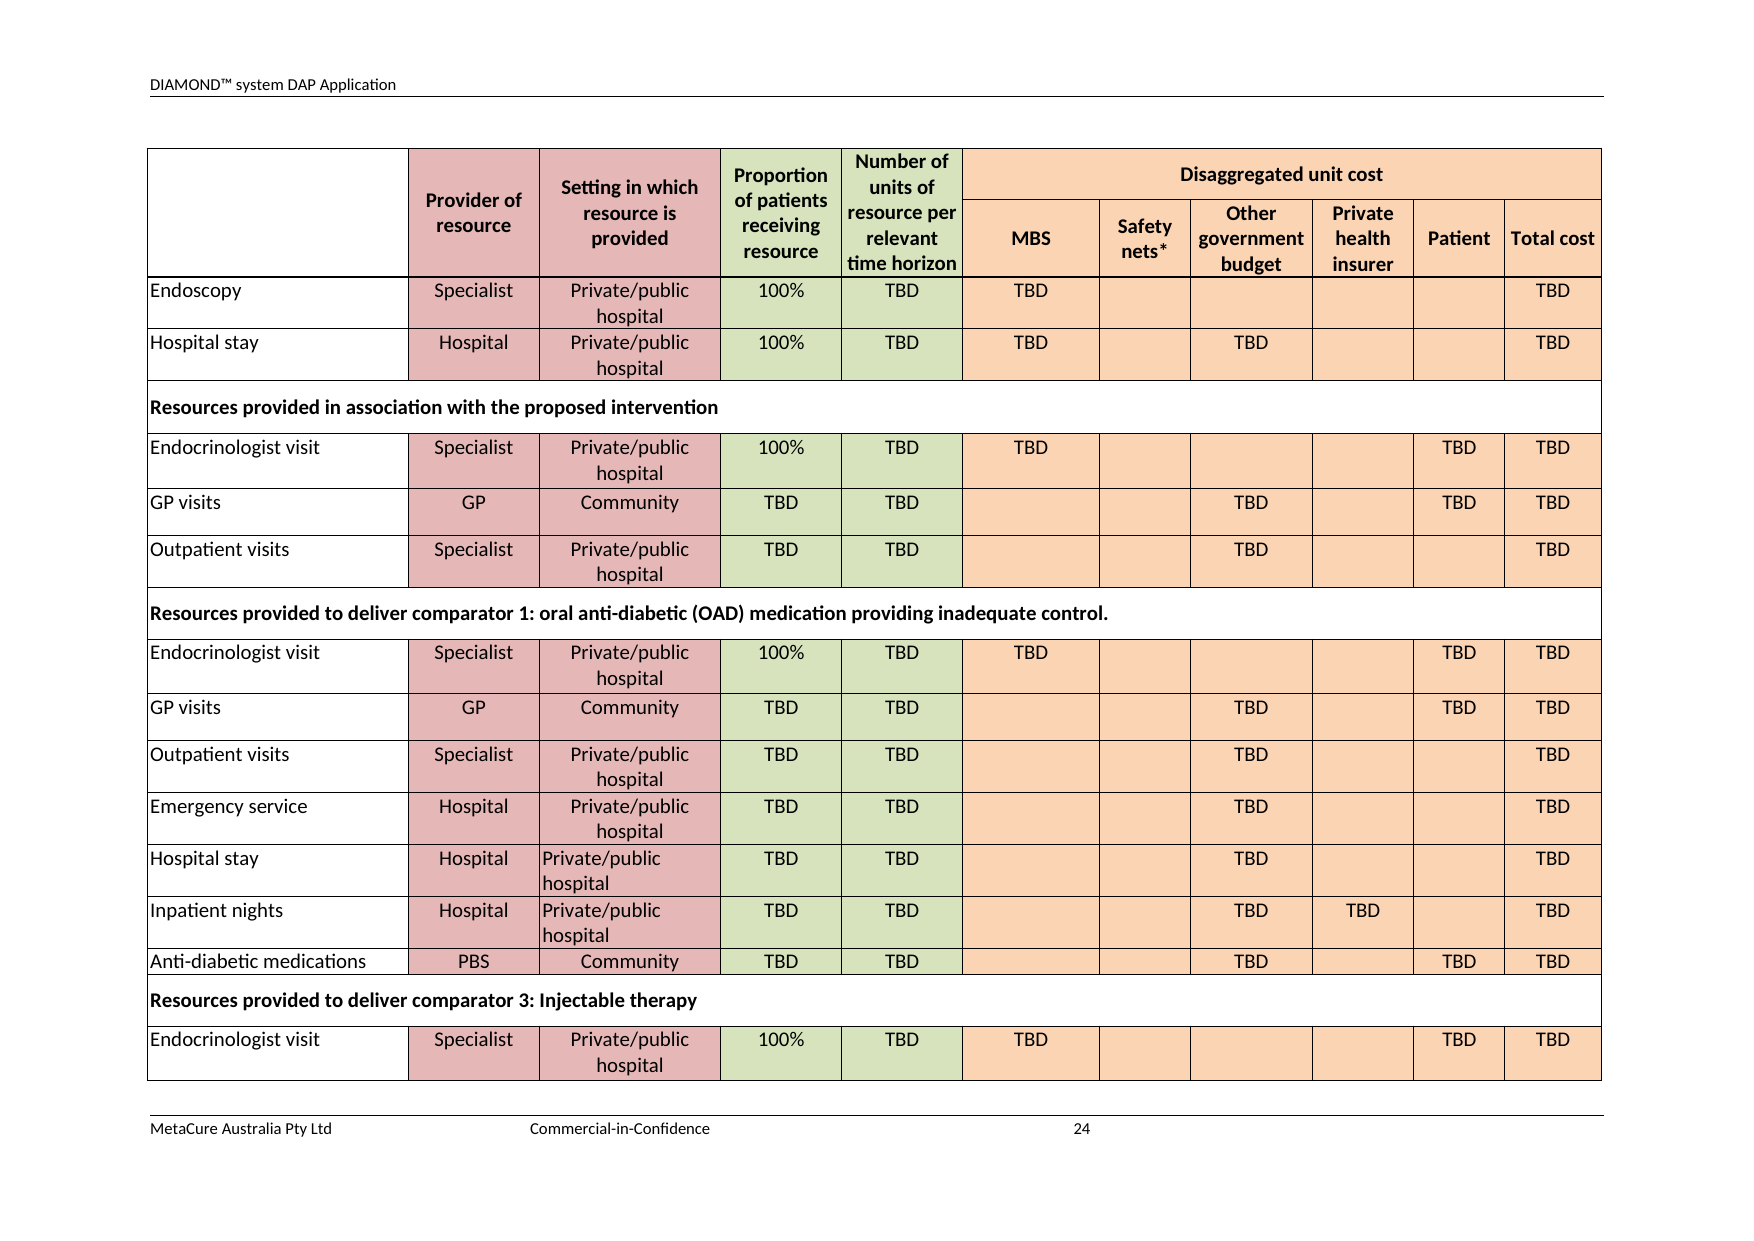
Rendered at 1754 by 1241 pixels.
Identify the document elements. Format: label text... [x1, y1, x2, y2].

table_cell [963, 694, 1099, 740]
table_cell [1191, 278, 1312, 328]
table_cell GP visits [148, 694, 408, 740]
table_cell TBD [1414, 694, 1504, 740]
table_cell TBD [1414, 949, 1504, 974]
table_cell TBD [963, 434, 1099, 488]
table_cell TBD [963, 278, 1099, 328]
table_cell [963, 949, 1099, 974]
table_cell Community [540, 949, 720, 974]
table_cell TBD [842, 640, 962, 693]
table_cell TBD [842, 694, 962, 740]
table_cell [1100, 536, 1190, 587]
table_cell Endocrinologist visit [148, 434, 408, 488]
table_cell [1414, 845, 1504, 896]
table_cell TBD [963, 640, 1099, 693]
table_cell TBD [721, 489, 841, 535]
table_cell [963, 536, 1099, 587]
table_cell Private/public hospital [540, 278, 720, 328]
table_cell Outpatient visits [148, 741, 408, 792]
table_cell TBD [1414, 640, 1504, 693]
table_cell [1414, 897, 1504, 948]
table_cell TBD [1191, 536, 1312, 587]
table_cell TBD [1313, 897, 1413, 948]
table_header [148, 149, 408, 276]
table_cell [1100, 694, 1190, 740]
table_cell [1191, 640, 1312, 693]
table_cell TBD [1505, 434, 1601, 488]
table_cell TBD [1191, 793, 1312, 844]
table_cell TBD [1505, 536, 1601, 587]
table_cell TBD [721, 897, 841, 948]
table_cell [1313, 845, 1413, 896]
table_cell Resources provided to deliver comparator 1: oral anti-diabetic (OAD) medication providing inadequate control. [148, 588, 1601, 638]
table_cell Inpatient nights [148, 897, 408, 948]
table_cell Private/public hospital [540, 1027, 720, 1080]
table_cell Specialist [409, 741, 539, 792]
table_cell [1100, 329, 1190, 380]
table_cell Hospital [409, 793, 539, 844]
table_cell [1414, 278, 1504, 328]
table_cell Safety nets* [1100, 200, 1190, 276]
table_cell [1313, 489, 1413, 535]
table_cell 100% [721, 329, 841, 380]
table_cell TBD [1505, 278, 1601, 328]
table_cell [1414, 741, 1504, 792]
table_header Setting in which resource is provided [540, 149, 720, 276]
table_cell TBD [1505, 640, 1601, 693]
table_cell [1191, 1027, 1312, 1080]
table_cell Hospital stay [148, 845, 408, 896]
table_cell [963, 897, 1099, 948]
table_cell TBD [1191, 489, 1312, 535]
table_cell TBD [963, 1027, 1099, 1080]
table_cell Community [540, 694, 720, 740]
table_cell [1100, 489, 1190, 535]
table_cell [1414, 793, 1504, 844]
table_cell TBD [842, 741, 962, 792]
table_cell TBD [842, 536, 962, 587]
table_cell TBD [1505, 793, 1601, 844]
table_cell TBD [721, 845, 841, 896]
table_cell Resources provided to deliver comparator 3: Injectable therapy [148, 975, 1601, 1026]
table_cell [1313, 434, 1413, 488]
table_cell GP [409, 694, 539, 740]
table_cell Community [540, 489, 720, 535]
table_cell TBD [1505, 741, 1601, 792]
table_cell TBD [842, 793, 962, 844]
table_cell TBD [721, 949, 841, 974]
table_cell TBD [1505, 1027, 1601, 1080]
table_cell TBD [842, 278, 962, 328]
table_cell TBD [842, 1027, 962, 1080]
table_cell Patient [1414, 200, 1504, 276]
table_cell TBD [1505, 694, 1601, 740]
table_cell [1100, 640, 1190, 693]
table_cell [1100, 845, 1190, 896]
table_cell [1100, 741, 1190, 792]
table_cell Other government budget [1191, 200, 1312, 276]
table_cell TBD [842, 949, 962, 974]
table_cell [963, 845, 1099, 896]
table_cell TBD [1505, 897, 1601, 948]
table_cell [1414, 536, 1504, 587]
table_cell Specialist [409, 536, 539, 587]
table_cell [1100, 1027, 1190, 1080]
table_header Proportion of patients receiving resource [721, 149, 841, 276]
table_cell TBD [721, 741, 841, 792]
table_header Provider of resource [409, 149, 539, 276]
table_cell [1313, 640, 1413, 693]
table_cell [1100, 434, 1190, 488]
table_cell [1100, 949, 1190, 974]
table_cell TBD [1191, 329, 1312, 380]
table_cell TBD [842, 897, 962, 948]
table_cell MBS [963, 200, 1099, 276]
table_cell Endocrinologist visit [148, 1027, 408, 1080]
table_cell Hospital [409, 329, 539, 380]
table_cell TBD [842, 434, 962, 488]
table_cell Resources provided in association with the proposed intervention [148, 381, 1601, 433]
table_cell Specialist [409, 1027, 539, 1080]
table_cell TBD [1414, 434, 1504, 488]
table_cell TBD [1191, 694, 1312, 740]
table_cell Specialist [409, 278, 539, 328]
table_cell [1191, 434, 1312, 488]
table_header Disaggregated unit cost [963, 149, 1601, 199]
table_cell TBD [1505, 949, 1601, 974]
table_cell [1313, 536, 1413, 587]
table_cell TBD [721, 694, 841, 740]
table_cell TBD [1505, 329, 1601, 380]
table_cell TBD [1191, 845, 1312, 896]
table_cell [1313, 1027, 1413, 1080]
table_cell Endocrinologist visit [148, 640, 408, 693]
table_cell PBS [409, 949, 539, 974]
table_cell [1313, 278, 1413, 328]
table_cell TBD [1414, 489, 1504, 535]
table_cell 100% [721, 278, 841, 328]
table_cell Private/public hospital [540, 845, 720, 896]
table_cell Specialist [409, 434, 539, 488]
table_cell Private health insurer [1313, 200, 1413, 276]
table_cell [963, 793, 1099, 844]
table_cell [1313, 949, 1413, 974]
table_cell [1414, 329, 1504, 380]
table_cell GP [409, 489, 539, 535]
table_cell Hospital [409, 845, 539, 896]
table_cell TBD [1505, 489, 1601, 535]
table_cell Private/public hospital [540, 536, 720, 587]
table_cell TBD [1414, 1027, 1504, 1080]
table_cell TBD [721, 793, 841, 844]
table_cell [1100, 278, 1190, 328]
table_cell TBD [1191, 741, 1312, 792]
table_cell Anti-diabetic medications [148, 949, 408, 974]
table_cell 100% [721, 434, 841, 488]
table_cell Specialist [409, 640, 539, 693]
table_header Number of units of resource per relevant time horizon per patient receiving resource [842, 149, 962, 276]
table_cell [1100, 897, 1190, 948]
table_cell Endoscopy [148, 278, 408, 328]
table_cell [963, 489, 1099, 535]
table_cell Hospital [409, 897, 539, 948]
table_cell [1313, 694, 1413, 740]
table_cell Outpatient visits [148, 536, 408, 587]
table_cell Private/public hospital [540, 329, 720, 380]
table_cell 100% [721, 640, 841, 693]
table_cell Total cost [1505, 200, 1601, 276]
table_cell TBD [842, 489, 962, 535]
table_cell TBD [1191, 949, 1312, 974]
table_cell Hospital stay [148, 329, 408, 380]
table_cell [1313, 793, 1413, 844]
table_cell [1313, 329, 1413, 380]
table_cell Private/public hospital [540, 640, 720, 693]
table_cell 100% [721, 1027, 841, 1080]
table_cell [1100, 793, 1190, 844]
table_cell Private/public hospital [540, 897, 720, 948]
table_cell TBD [1191, 897, 1312, 948]
table_cell Private/public hospital [540, 434, 720, 488]
table_cell Private/public hospital [540, 793, 720, 844]
table_cell [1313, 741, 1413, 792]
table_cell Emergency service [148, 793, 408, 844]
table_cell Private/public hospital [540, 741, 720, 792]
table_cell TBD [842, 329, 962, 380]
table_cell GP visits [148, 489, 408, 535]
table_cell TBD [1505, 845, 1601, 896]
table_cell TBD [842, 845, 962, 896]
table_cell TBD [721, 536, 841, 587]
table_cell [963, 741, 1099, 792]
